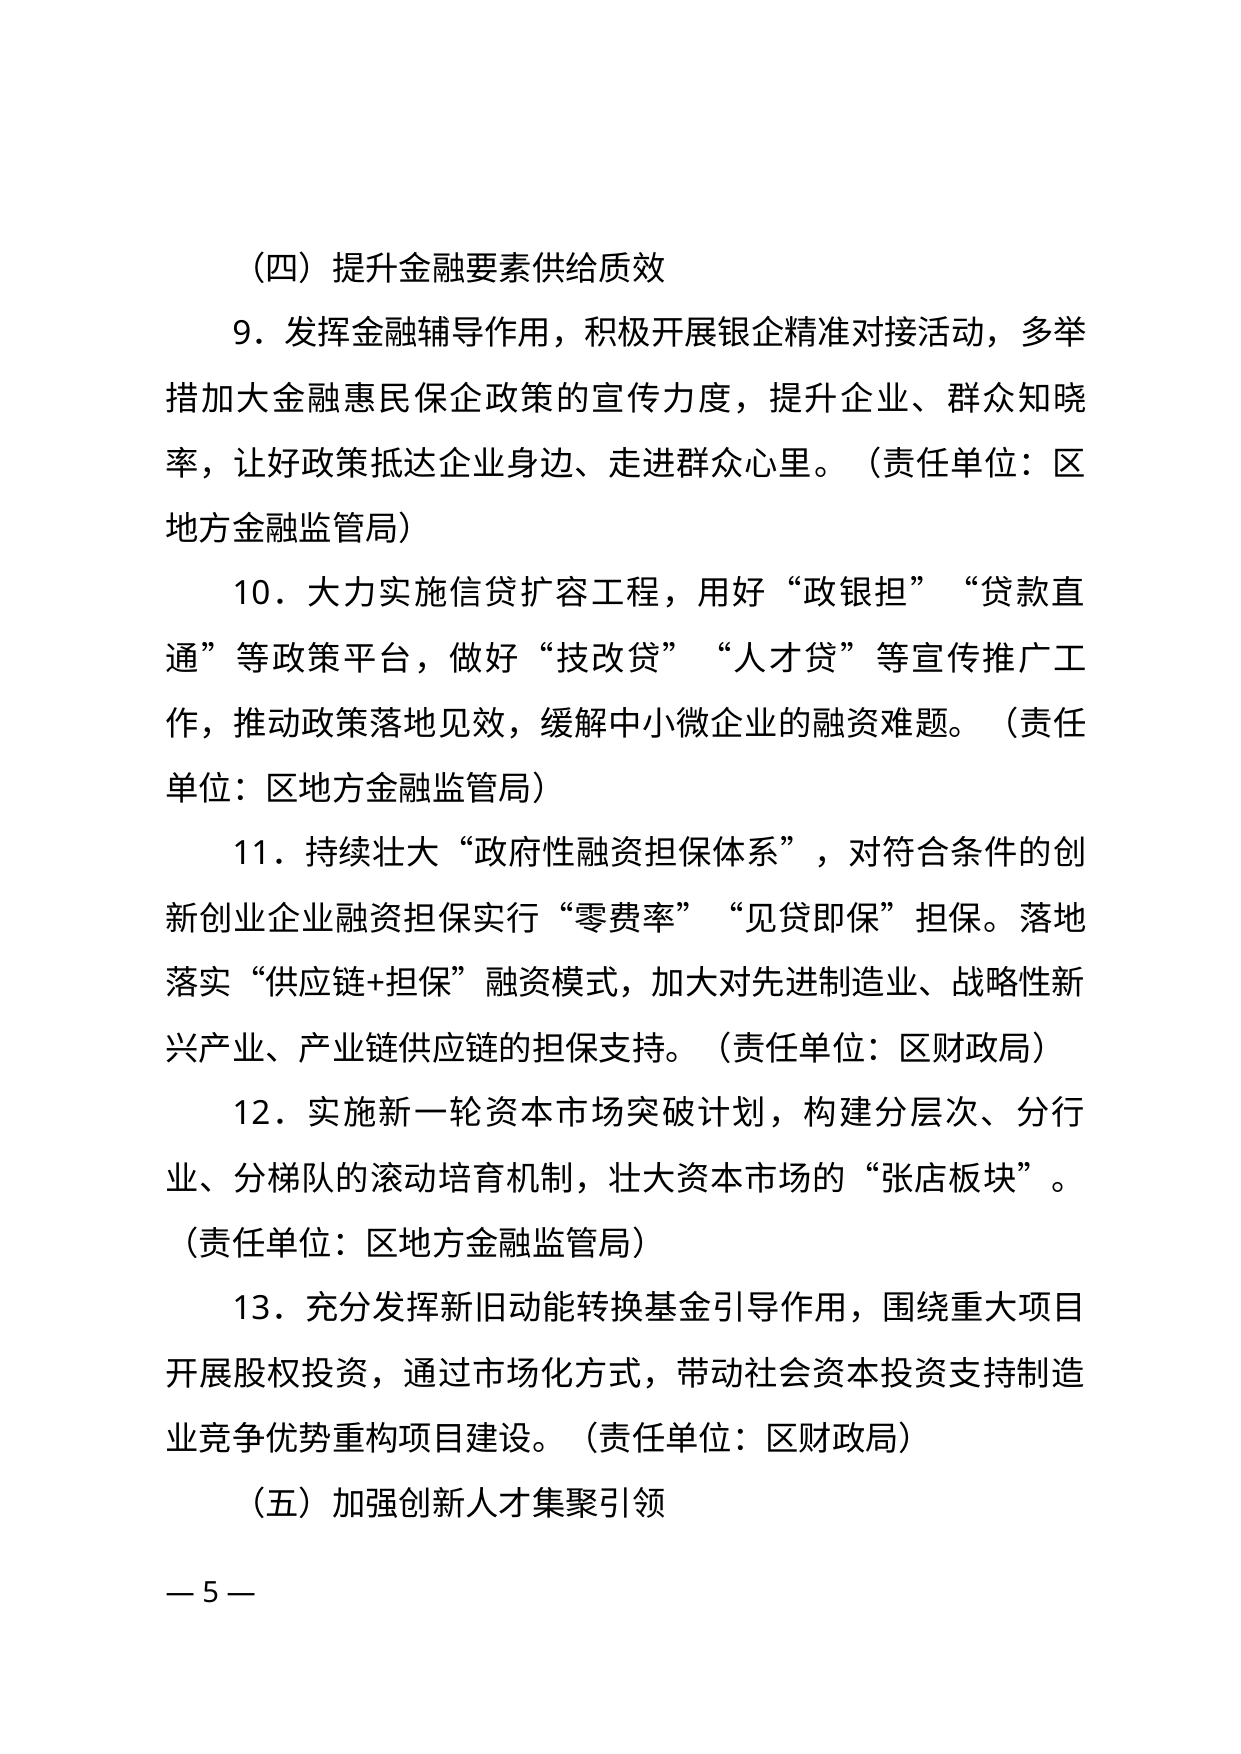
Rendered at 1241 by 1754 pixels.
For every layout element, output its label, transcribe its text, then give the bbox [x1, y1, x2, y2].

list 9．发挥金融辅导作用，积极开展银企精准对接活动，多举措加大金融惠民保企政策的宣传力度，提升企业、群众知晓率，让好政策抵达企业身边、走进群众心里。（责任单位：区地方金融监管局） [165, 298, 1087, 371]
list 11．持续壮大“政府性融资担保体系”，对符合条件的创新创业企业融资担保实行“零费率”“见贷即保”担保。落地落实“供应链+担保”融资模式，加大对先进制造业、战略性新兴产业、产业链供应链的担保支持。（责任单位：区财政局） [165, 818, 1087, 1078]
list 12．实施新一轮资本市场突破计划，构建分层次、分行业、分梯队的滚动培育机制，壮大资本市场的“张店板块”。（责任单位：区地方金融监管局） [165, 1078, 1087, 1273]
text （五）加强创新人才集聚引领 [165, 1468, 1087, 1533]
list （四）提升金融要素供给质效 [165, 233, 1087, 298]
list 10．大力实施信贷扩容工程，用好“政银担”“贷款直通”等政策平台，做好“技改贷”“人才贷”等宣传推广工作，推动政策落地见效，缓解中小微企业的融资难题。（责任单位：区地方金融监管局） [165, 558, 1087, 818]
list 9．发挥金融辅导作用，积极开展银企精准对接活动，多举措加大金融惠民保企政策的宣传力度，提升企业、群众知晓率，让好政策抵达企业身边、走进群众心里。（责任单位：区地方金融监管局） [165, 419, 1087, 558]
list 13．充分发挥新旧动能转换基金引导作用，围绕重大项目开展股权投资，通过市场化方式，带动社会资本投资支持制造业竞争优势重构项目建设。（责任单位：区财政局） [165, 1273, 1087, 1468]
